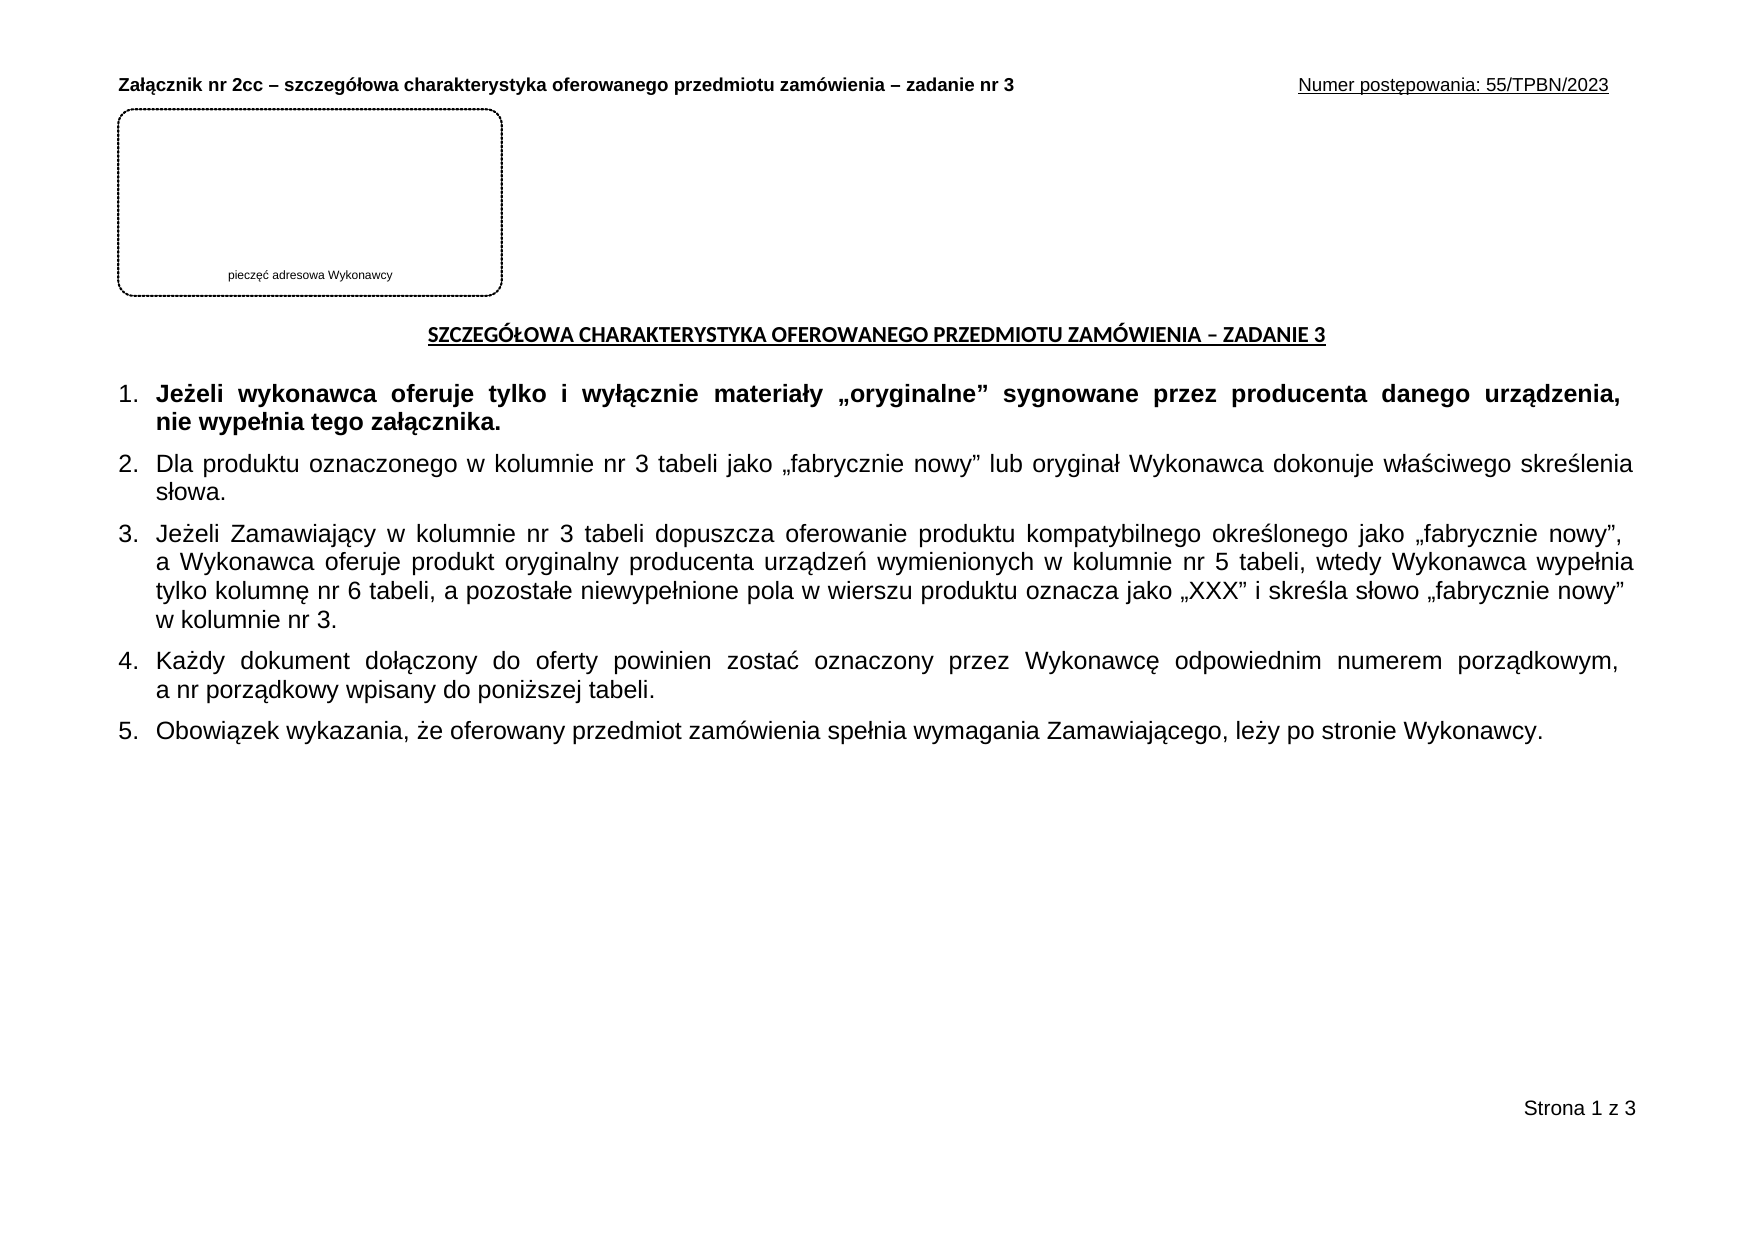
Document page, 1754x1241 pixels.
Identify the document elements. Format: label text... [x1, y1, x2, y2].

list Jeżeli Zamawiający w kolumnie nr 3 tabeli dopuszcza oferowanie produktu kompatybilnego określonego jako „fabrycznie nowy”, a Wykonawca oferuje produkt oryginalny producenta urządzeń wymienionych w kolumnie nr 5 tabeli, wtedy Wykonawca wypełnia tylko kolumnę nr 6 tabeli, a pozostałe niewypełnione pola w wierszu produktu oznacza jako „XXX” i skreśla słowo „fabrycznie nowy” w kolumnie nr 3. [118, 519, 1636, 634]
text SZCZEGÓŁOWA CHARAKTERYSTYKA OFEROWANEGO PRZEDMIOTU ZAMÓWIENIA – ZADANIE 3 [118, 320, 1636, 348]
list Obowiązek wykazania, że oferowany przedmiot zamówienia spełnia wymagania Zamawiającego, leży po stronie Wykonawcy. [118, 716, 1636, 745]
list Jeżeli wykonawca oferuje tylko i wyłącznie materiały „oryginalne” sygnowane przez producenta danego urządzenia, nie wypełnia tego załącznika. [118, 379, 1636, 436]
list Każdy dokument dołączony do oferty powinien zostać oznaczony przez Wykonawcę odpowiednim numerem porządkowym, a nr porządkowy wpisany do poniższej tabeli. [118, 646, 1636, 704]
list Dla produktu oznaczonego w kolumnie nr 3 tabeli jako „fabrycznie nowy” lub oryginał Wykonawca dokonuje właściwego skreślenia słowa. [118, 449, 1636, 506]
